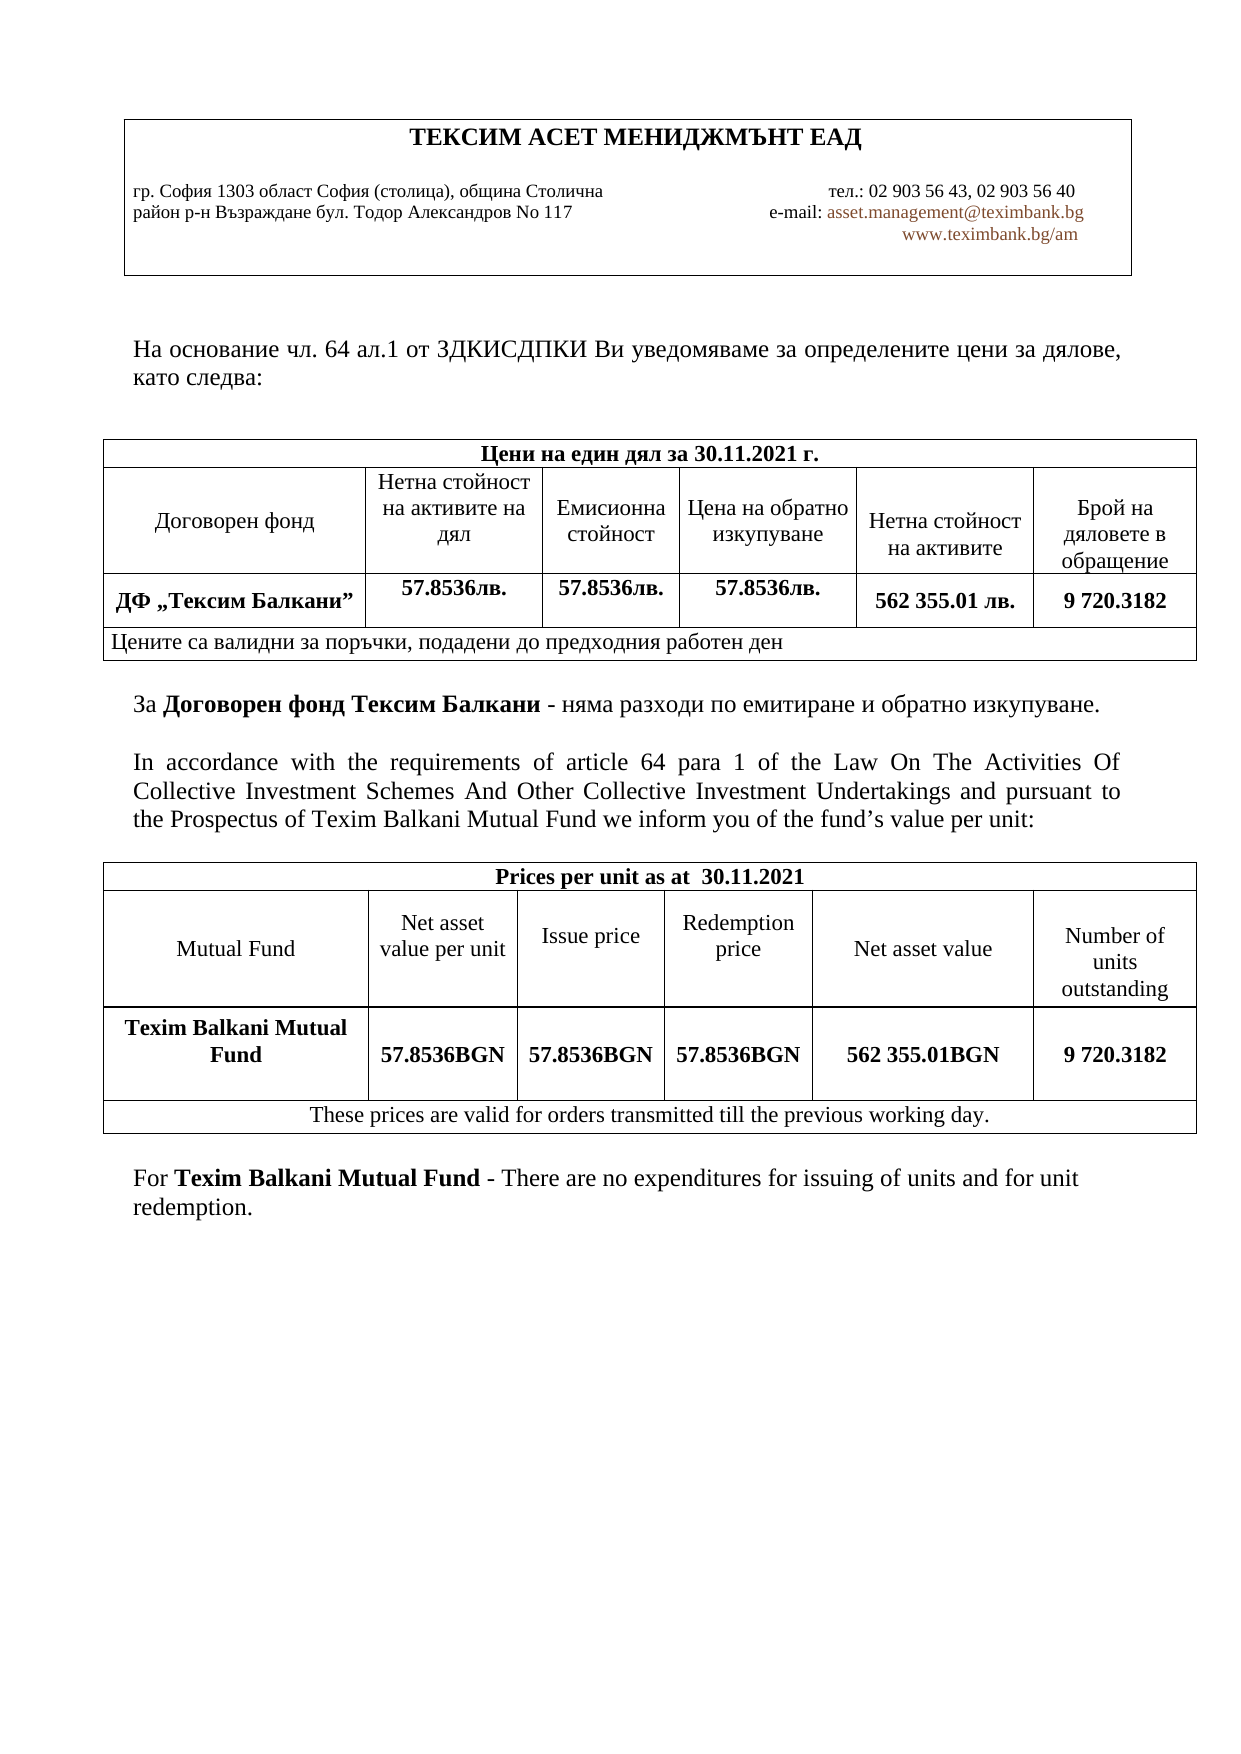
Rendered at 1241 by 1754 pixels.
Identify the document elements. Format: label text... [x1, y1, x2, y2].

table_cell 9 720.3182 [1034, 574, 1196, 627]
table_cell Texim Balkani Mutual Fund [104, 1008, 368, 1100]
table_cell Issue price [518, 891, 664, 1006]
text In accordance with the requirements of article 64 para 1 of the Law On The Activities Of Collective Investment Schemes And Other Collective Investment Undertakings and pursuant to the Prospectus of Texim Balkani Mutual Fund we inform you of the fund’s value per unit: [133, 747, 1122, 833]
text ТЕКСИМ АСЕТ МЕНИДЖМЪНТ ЕАД [125, 120, 1131, 151]
table_cell Number of units outstanding [1034, 891, 1196, 1006]
text For Texim Balkani Mutual Fund - There are no expenditures for issuing of units and for unit redemption. [133, 1163, 1122, 1220]
table_cell 57.8536BGN [369, 1008, 517, 1100]
table_cell Договорен фонд [104, 468, 365, 573]
table_cell Цените са валидни за поръчки, подадени до предходния работен ден [104, 628, 1196, 660]
table_cell Mutual Fund [104, 891, 368, 1006]
table_cell 57.8536лв. [680, 574, 856, 627]
table_header Цени на един дял за 30.11.2021 г. [104, 440, 1196, 467]
table_cell These prices are valid for orders transmitted till the previous working day. [104, 1101, 1196, 1133]
text гр. София 1303 област София (столица), община Столична тел.: 02 903 56 43, 02 903 56 40 район р-н Възраждане бул. Тодор Александров No 117 e-mail: asset.management@teximbank.bg [133, 180, 1122, 223]
table_cell Брой на дяловете в обращение [1034, 468, 1196, 573]
text www.teximbank.bg/am [133, 223, 1122, 244]
table_cell Нетна стойност на активите [857, 468, 1033, 573]
table_cell 57.8536лв. [366, 574, 542, 627]
text На основание чл. 64 ал.1 от ЗДКИСДПКИ Ви уведомяваме за определените цени за дялове, като следва: [133, 334, 1122, 391]
table_cell 9 720.3182 [1034, 1008, 1196, 1100]
table_cell ДФ „Тексим Балкани” [104, 574, 365, 627]
table_cell 562 355.01 лв. [857, 574, 1033, 627]
table_cell Net asset value per unit [369, 891, 517, 1006]
table_cell Емисионна стойност [543, 468, 679, 573]
table_cell 57.8536BGN [518, 1008, 664, 1100]
text За Договорен фонд Тексим Балкани - няма разходи по емитиране и обратно изкупуване. [133, 689, 1122, 718]
table_cell Net asset value [813, 891, 1033, 1006]
table_cell 57.8536BGN [665, 1008, 812, 1100]
table_cell Redemption price [665, 891, 812, 1006]
table_cell Нетна стойност на активите на дял [366, 468, 542, 573]
table_cell Цена на обратно изкупуване [680, 468, 856, 573]
table_header Prices per unit as at 30.11.2021 [104, 863, 1196, 889]
table_cell 562 355.01BGN [813, 1008, 1033, 1100]
table_cell 57.8536лв. [543, 574, 679, 627]
